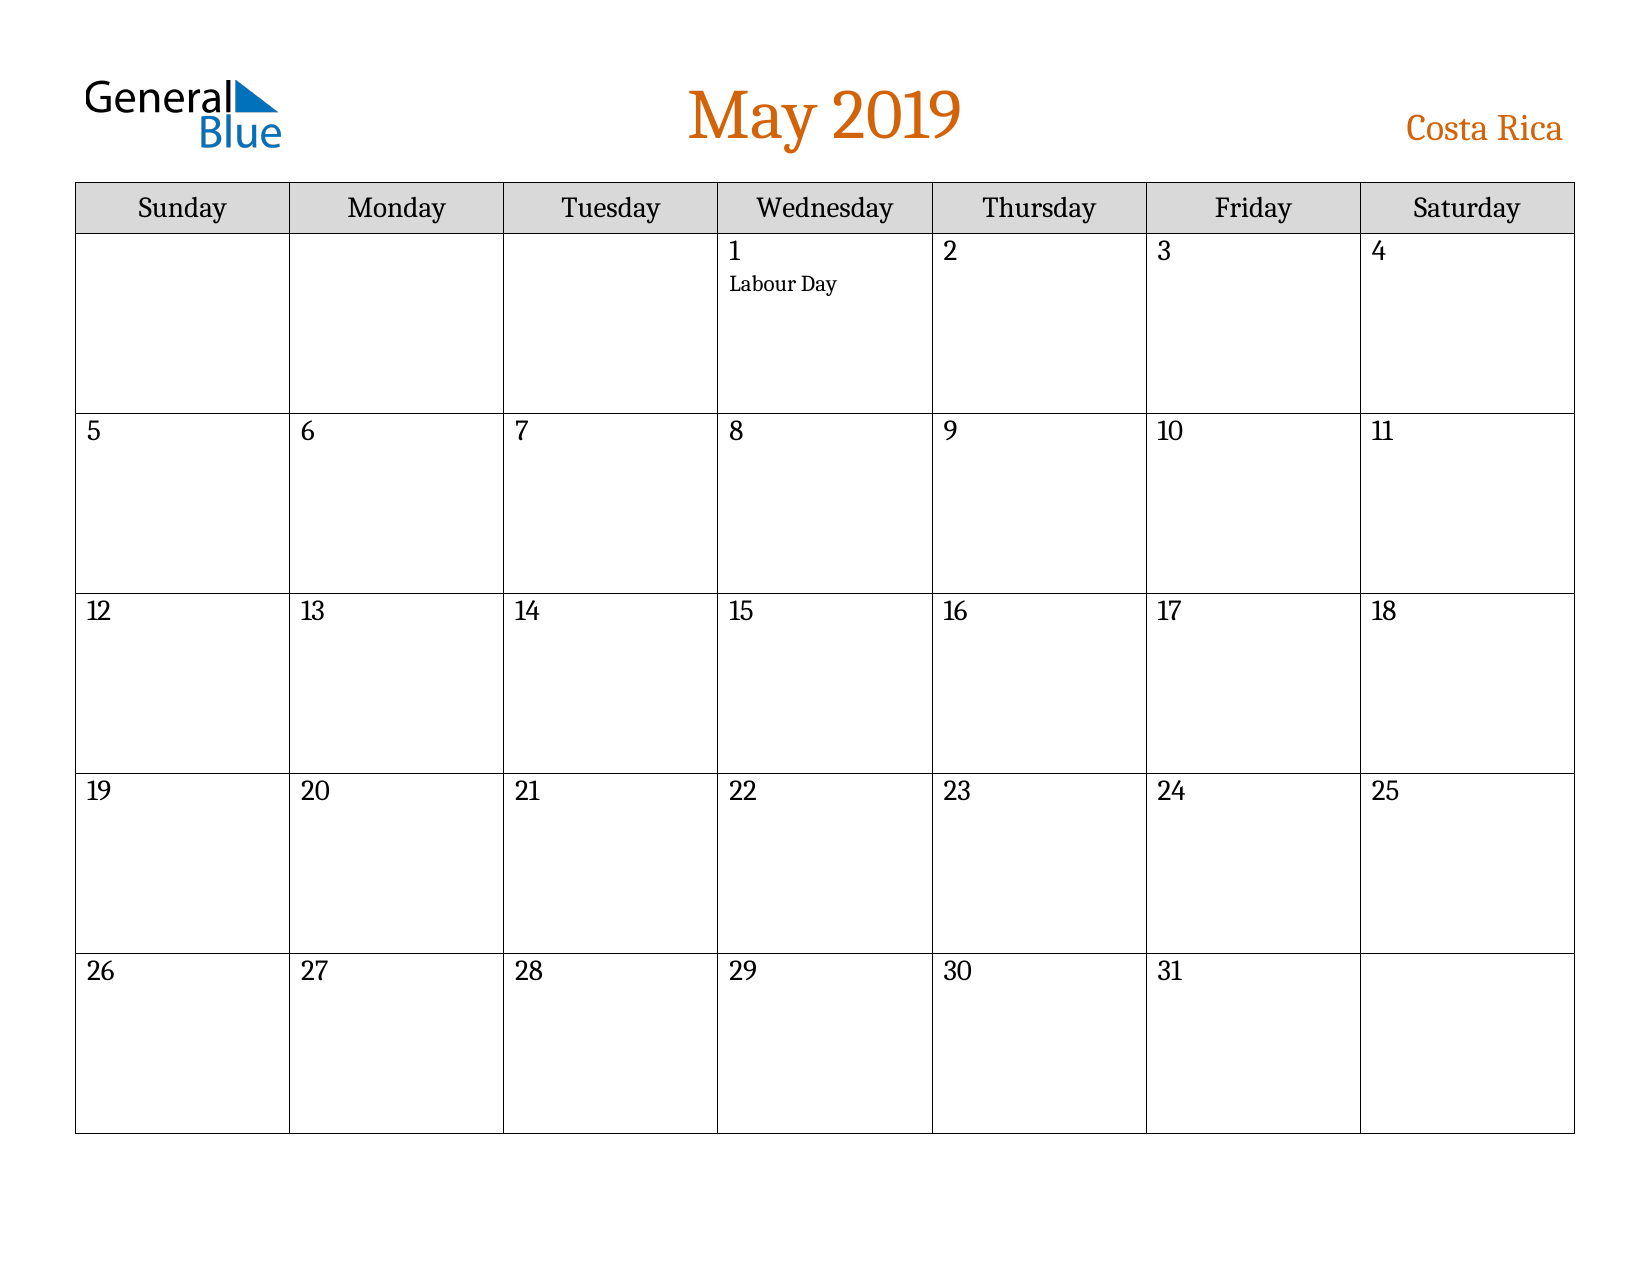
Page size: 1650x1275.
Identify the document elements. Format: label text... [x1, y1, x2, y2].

table_cell 10 [1147, 414, 1360, 450]
table_cell [290, 270, 503, 413]
table_cell 20 [290, 774, 503, 810]
table_cell 2 [933, 234, 1146, 270]
table_cell [504, 270, 717, 413]
table_cell [504, 990, 717, 1133]
table_cell [1361, 990, 1574, 1133]
table_cell 9 [933, 414, 1146, 450]
table_cell [1361, 954, 1574, 990]
table_cell 14 [504, 594, 717, 630]
table_cell Sunday [76, 183, 289, 233]
table_cell 21 [504, 774, 717, 810]
table_cell [76, 990, 289, 1133]
table_cell 22 [718, 774, 932, 810]
table_cell [504, 450, 717, 593]
table_cell [933, 990, 1146, 1133]
table_cell [504, 234, 717, 270]
table_cell [290, 630, 503, 773]
table_cell [718, 990, 932, 1133]
table_cell [1361, 810, 1574, 953]
table_cell [1361, 270, 1574, 413]
table_cell Labour Day [718, 270, 932, 413]
table_cell Tuesday [504, 183, 717, 233]
table_cell 27 [290, 954, 503, 990]
table_cell Wednesday [718, 183, 932, 233]
table_cell [718, 810, 932, 953]
table_cell 11 [1361, 414, 1574, 450]
table_header [76, 75, 503, 182]
table_cell [1147, 810, 1360, 953]
table_cell 13 [290, 594, 503, 630]
table_cell 26 [76, 954, 289, 990]
table_cell [504, 630, 717, 773]
table_cell [290, 810, 503, 953]
table_cell Friday [1147, 183, 1360, 233]
table_cell [290, 234, 503, 270]
table_cell 15 [718, 594, 932, 630]
table_cell 29 [718, 954, 932, 990]
table_cell 17 [1147, 594, 1360, 630]
table_cell [933, 450, 1146, 593]
table_cell 4 [1361, 234, 1574, 270]
table_cell 24 [1147, 774, 1360, 810]
table_cell 3 [1147, 234, 1360, 270]
table_cell 25 [1361, 774, 1574, 810]
table_cell [76, 630, 289, 773]
table_cell 1 [718, 234, 932, 270]
table_cell [1147, 450, 1360, 593]
table_header Costa Rica [1146, 75, 1574, 182]
table_cell [1147, 630, 1360, 773]
table_cell [290, 450, 503, 593]
table_cell 8 [718, 414, 932, 450]
table_cell [718, 450, 932, 593]
table_cell 31 [1147, 954, 1360, 990]
table_cell Monday [290, 183, 503, 233]
table_cell [1361, 450, 1574, 593]
table_cell 7 [504, 414, 717, 450]
table_cell [933, 810, 1146, 953]
table_cell 16 [933, 594, 1146, 630]
table_cell 23 [933, 774, 1146, 810]
picture [86, 80, 281, 148]
table_cell 28 [504, 954, 717, 990]
table_cell 30 [933, 954, 1146, 990]
table_cell [718, 630, 932, 773]
table_cell Saturday [1361, 183, 1574, 233]
table_cell 5 [76, 414, 289, 450]
table_cell 12 [76, 594, 289, 630]
table_cell [933, 630, 1146, 773]
table_cell [290, 990, 503, 1133]
table_cell [1361, 630, 1574, 773]
table_cell [76, 450, 289, 593]
table_cell [1147, 270, 1360, 413]
table_cell [76, 234, 289, 270]
table_cell [76, 810, 289, 953]
table_cell 19 [76, 774, 289, 810]
table_cell 18 [1361, 594, 1574, 630]
table_cell [933, 270, 1146, 413]
table_cell [504, 810, 717, 953]
table_cell [1147, 990, 1360, 1133]
table_header May 2019 [504, 75, 1146, 182]
table_cell Thursday [933, 183, 1146, 233]
table_cell [76, 270, 289, 413]
table_cell 6 [290, 414, 503, 450]
